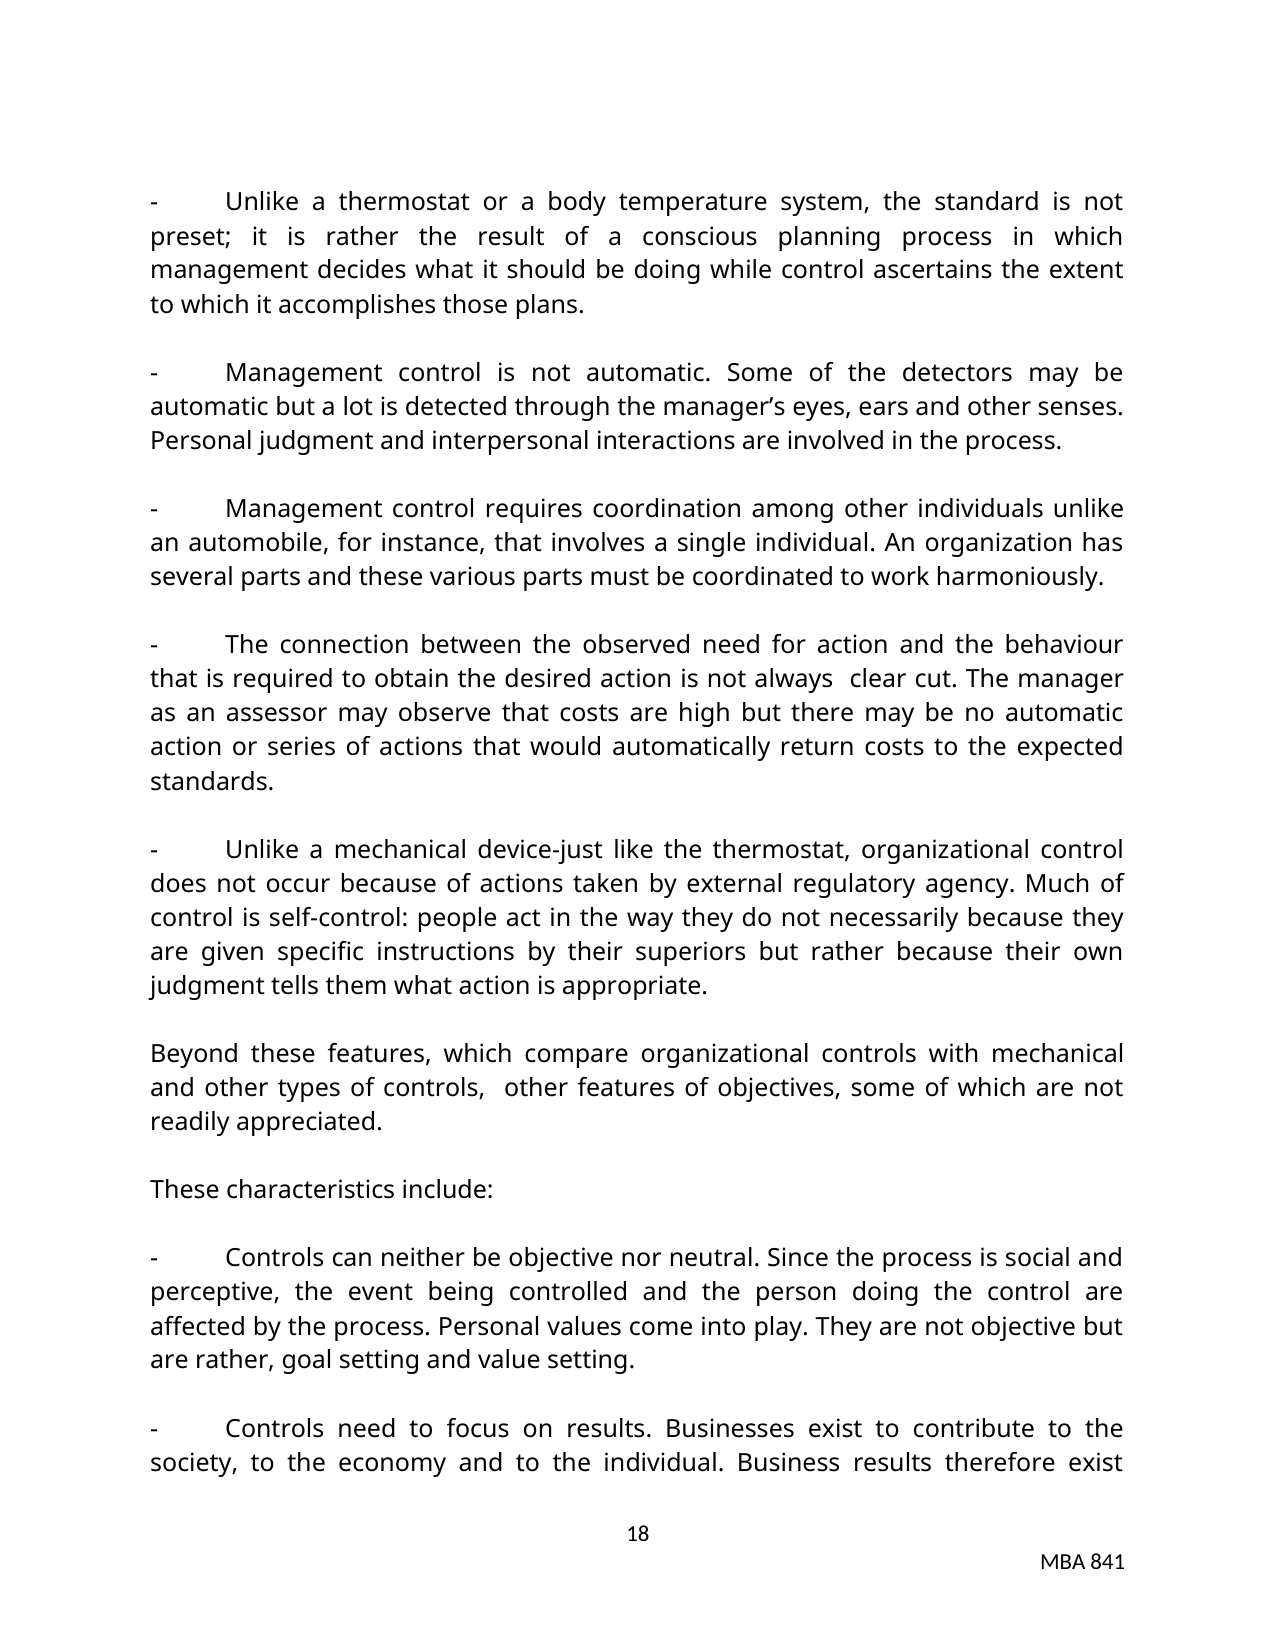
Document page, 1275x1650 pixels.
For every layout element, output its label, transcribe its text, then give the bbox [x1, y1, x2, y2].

text Beyond these features, which compare organizational controls with mechanical and other types of controls, other features of objectives, some of which are not readily appreciated. [150, 1036, 1125, 1138]
text - Management control is not automatic. Some of the detectors may be automatic but a lot is detected through the manager’s eyes, ears and other senses. Personal judgment and interpersonal interactions are involved in the process. [150, 354, 1125, 457]
text - The connection between the observed need for action and the behaviour that is required to obtain the desired action is not always clear cut. The manager as an assessor may observe that costs are high but there may be no automatic action or series of actions that would automatically return costs to the expected standards. [150, 627, 1125, 797]
text - Management control requires coordination among other individuals unlike an automobile, for instance, that involves a single individual. An organization has several parts and these various parts must be coordinated to work harmoniously. [150, 491, 1125, 593]
text - Unlike a thermostat or a body temperature system, the standard is not preset; it is rather the result of a conscious planning process in which management decides what it should be doing while control ascertains the extent to which it accomplishes those plans. [150, 184, 1125, 320]
text These characteristics include: [150, 1172, 1125, 1206]
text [150, 1410, 1125, 1478]
text - Controls can neither be objective nor neutral. Since the process is social and perceptive, the event being controlled and the person doing the control are affected by the process. Personal values come into play. They are not objective but are rather, goal setting and value setting. [150, 1240, 1125, 1376]
text - Unlike a mechanical device-just like the thermostat, organizational control does not occur because of actions taken by external regulatory agency. Much of control is self-control: people act in the way they do not necessarily because they are given specific instructions by their superiors but rather because their own judgment tells them what action is appropriate. [150, 831, 1125, 1002]
